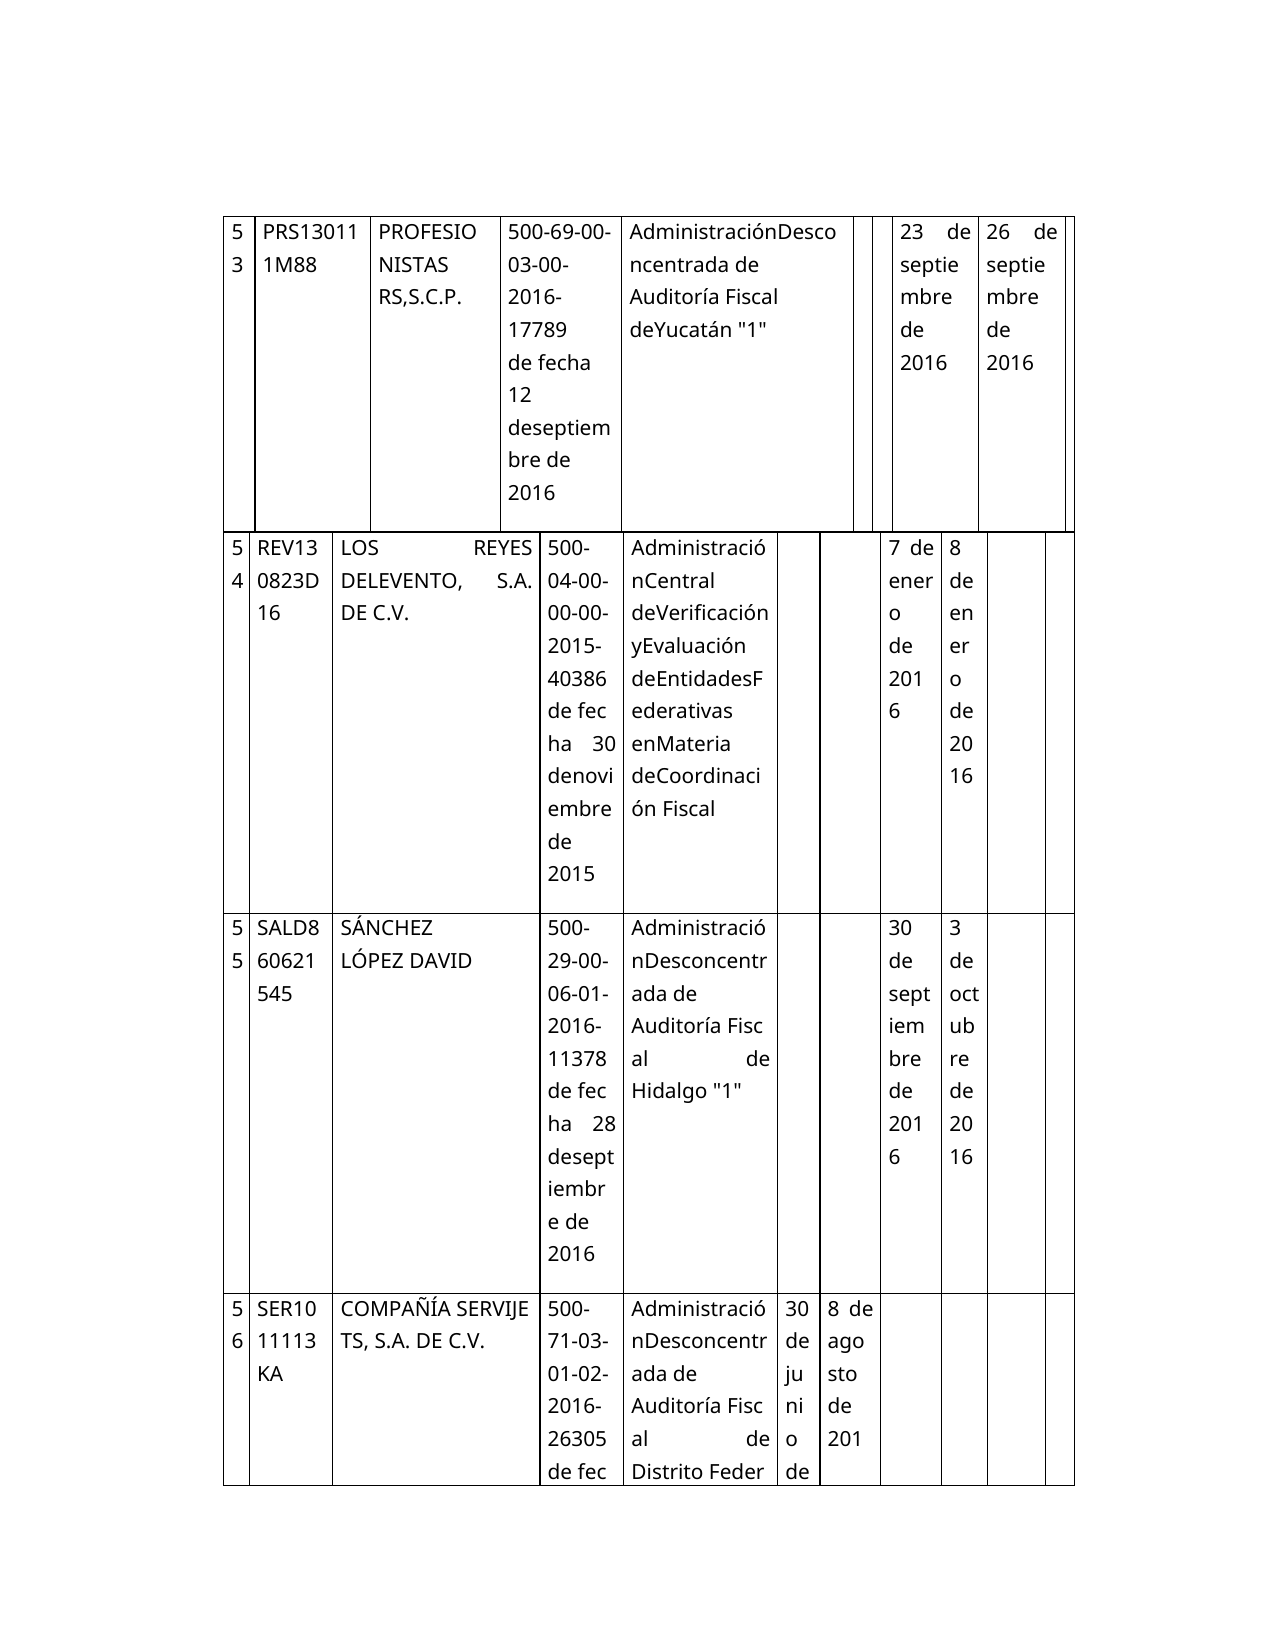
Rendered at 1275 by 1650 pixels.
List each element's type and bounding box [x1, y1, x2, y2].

table_header [177, 148, 1098, 1502]
